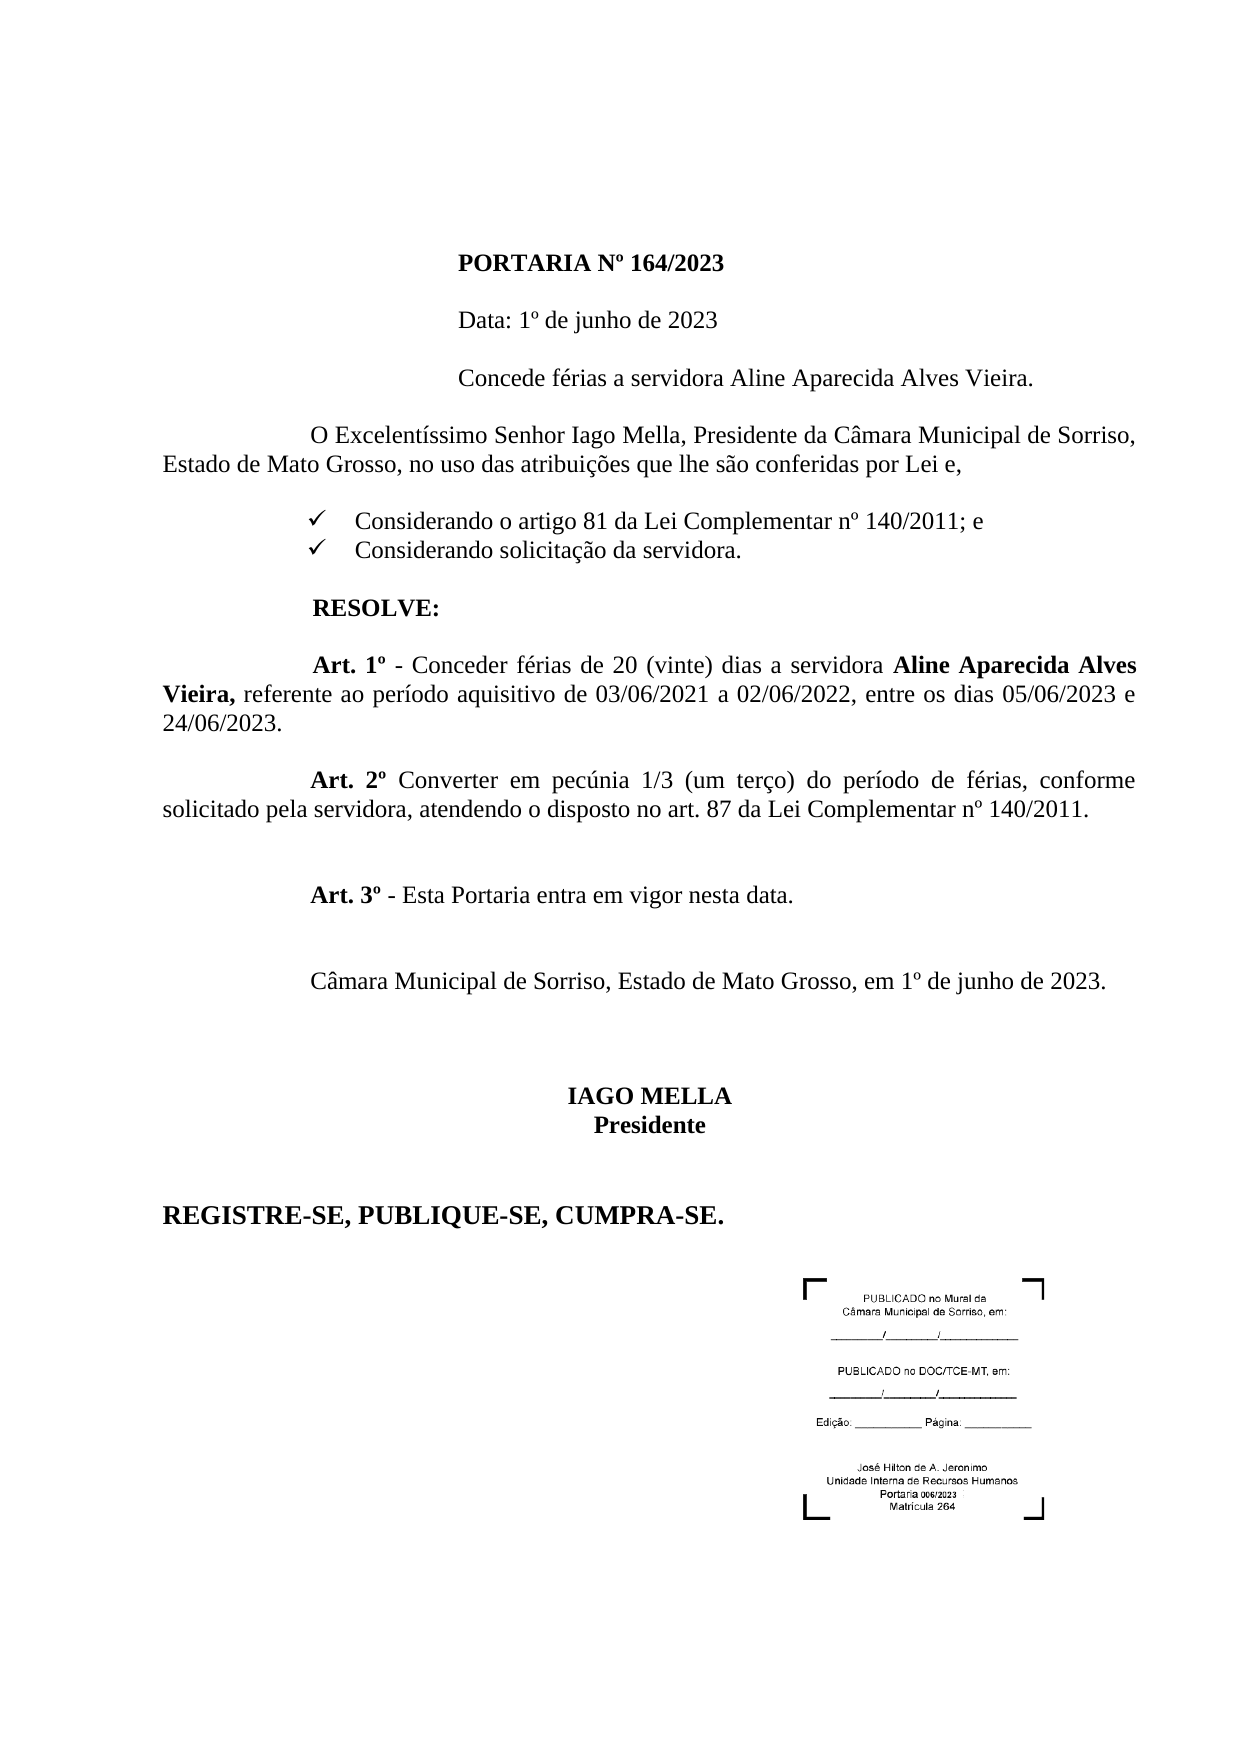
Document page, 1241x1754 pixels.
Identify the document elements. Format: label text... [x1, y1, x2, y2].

list Considerando o artigo 81 da Lei Complementar nº 140/2011; e [317, 506, 1137, 535]
text RESOLVE: [162, 593, 1137, 621]
text Art. 2º Converter em pecúnia 1/3 (um terço) do período de férias, conforme solicitado pela servidora, atendendo o disposto no art. 87 da Lei Complementar nº 140/2011. [162, 765, 1137, 823]
text O Excelentíssimo Senhor Iago Mella, Presidente da Câmara Municipal de Sorriso, Estado de Mato Grosso, no uso das atribuições que lhe são conferidas por Lei e, [162, 420, 1137, 478]
list Considerando solicitação da servidora. [317, 535, 1137, 564]
text Câmara Municipal de Sorriso, Estado de Mato Grosso, em 1º de junho de 2023. [162, 966, 1137, 995]
text Concede férias a servidora Aline Aparecida Alves Vieira. [458, 363, 1137, 391]
subtitle PORTARIA Nº 164/2023 [458, 248, 1137, 276]
text IAGO MELLA [162, 1081, 1137, 1110]
text Presidente [162, 1110, 1137, 1139]
text Art. 3º - Esta Portaria entra em vigor nesta data. [235, 880, 1137, 909]
text Data: 1º de junho de 2023 [458, 305, 1137, 334]
picture [802, 1278, 1045, 1520]
text Art. 1º - Conceder férias de 20 (vinte) dias a servidora Aline Aparecida Alves Vieira, referente ao período aquisitivo de 03/06/2021 a 02/06/2022, entre os dias 05/06/2023 e 24/06/2023. [162, 650, 1137, 736]
text REGISTRE-SE, PUBLIQUE-SE, CUMPRA-SE. [162, 1199, 1137, 1230]
